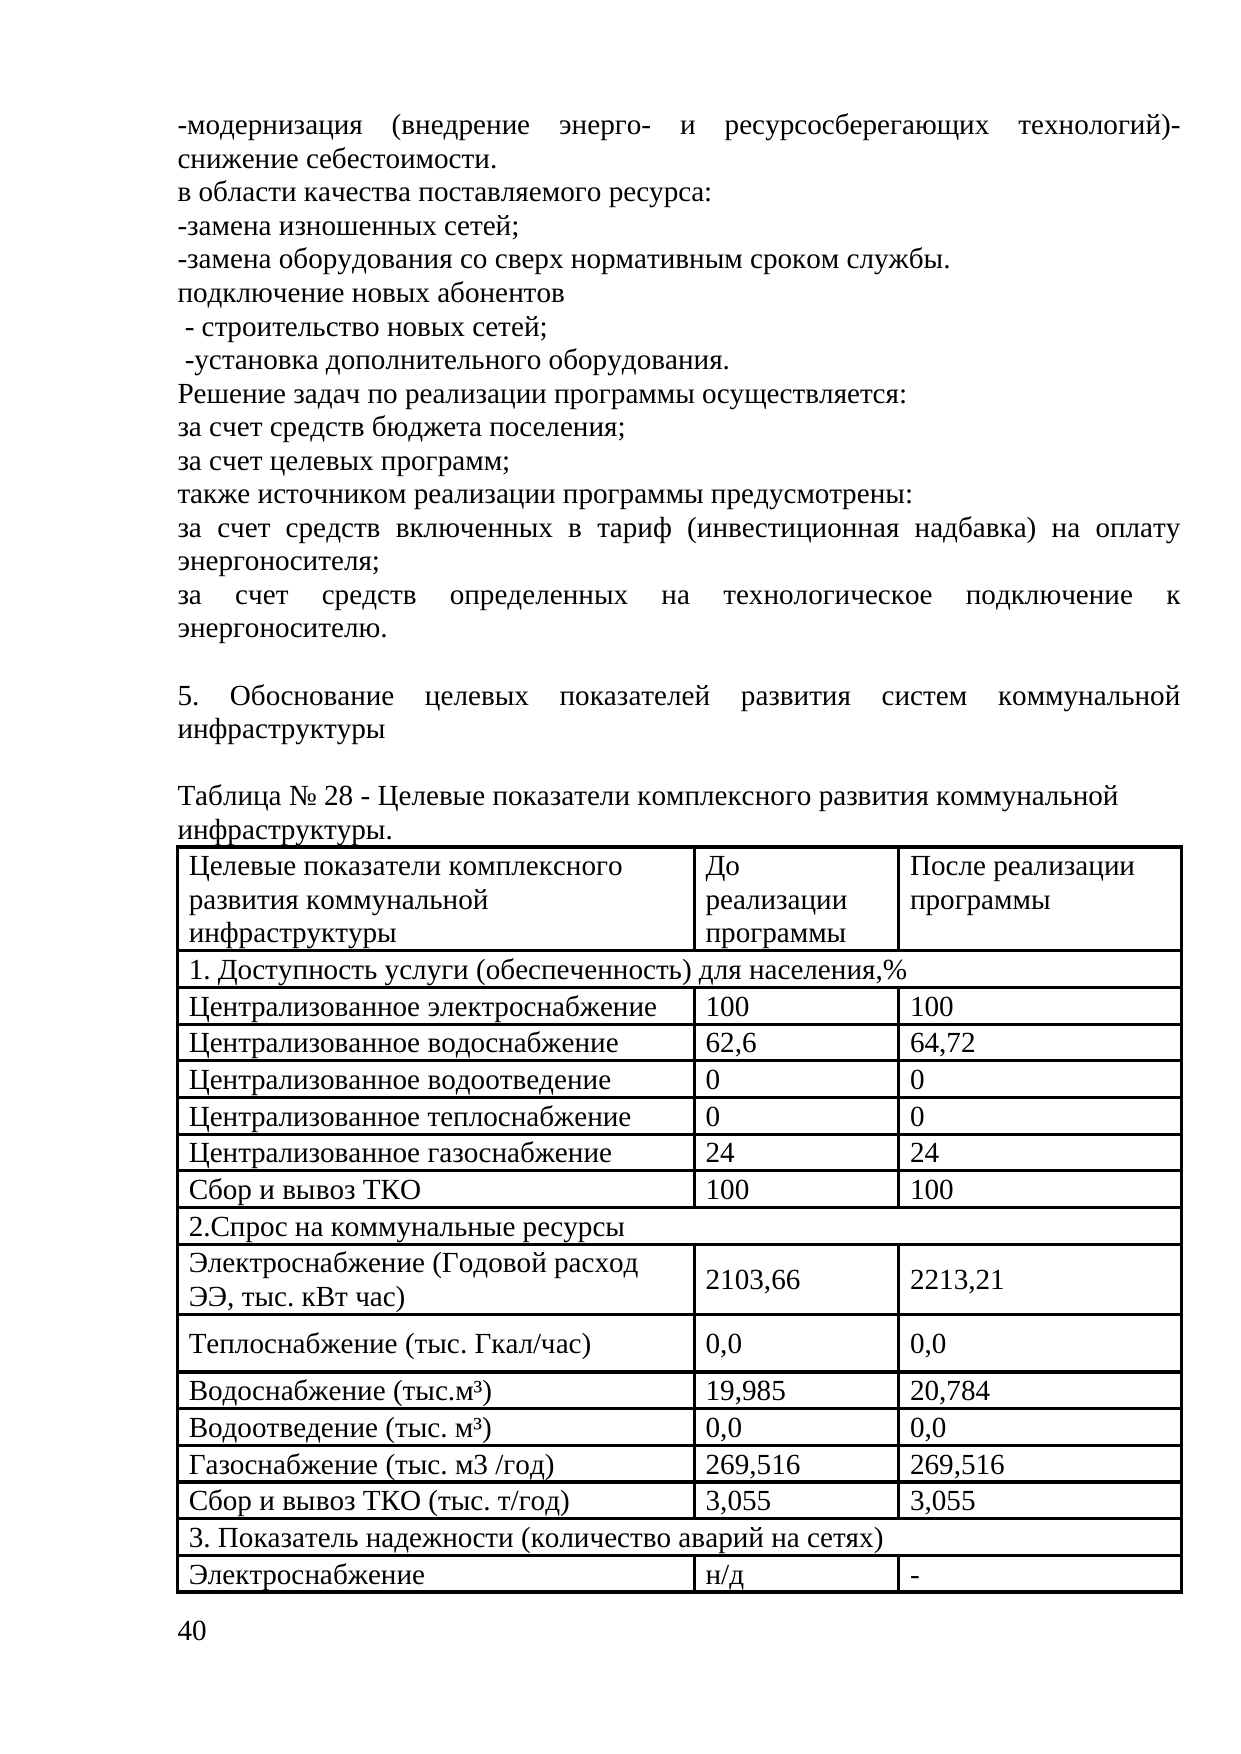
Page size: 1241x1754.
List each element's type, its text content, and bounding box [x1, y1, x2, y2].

table_header До реализации программы [696, 849, 897, 949]
table_cell 0 [900, 1099, 1180, 1132]
table_cell 19,985 [696, 1374, 897, 1407]
table_cell 2213,21 [900, 1246, 1180, 1313]
text -модернизация (внедрение энерго- и ресурсосберегающих технологий)- снижение себестоимости. [177, 107, 1181, 174]
table_cell 3,055 [900, 1484, 1180, 1517]
text Таблица № 28 - Целевые показатели комплексного развития коммунальной инфраструктуры. [177, 778, 1181, 845]
text Решение задач по реализации программы осуществляется: [177, 376, 1181, 409]
table_cell Централизованное водоснабжение [179, 1026, 693, 1059]
table_cell Водоснабжение (тыс.м³) [179, 1374, 693, 1407]
table_cell Газоснабжение (тыс. м3 /год) [179, 1447, 693, 1480]
table_cell 0,0 [696, 1316, 897, 1370]
table_cell Электроснабжение [179, 1557, 693, 1590]
table_cell н/д [696, 1557, 897, 1590]
table_header После реализации программы [900, 849, 1180, 949]
text за счет средств бюджета поселения; [177, 409, 1181, 443]
table_cell 3,055 [696, 1484, 897, 1517]
table_cell 100 [900, 989, 1180, 1022]
table_cell 0 [900, 1062, 1180, 1096]
table_cell Централизованное газоснабжение [179, 1136, 693, 1169]
table_cell 0 [696, 1099, 897, 1132]
table_cell 64,72 [900, 1026, 1180, 1059]
table_cell 0 [696, 1062, 897, 1096]
table_cell 62,6 [696, 1026, 897, 1059]
text в области качества поставляемого ресурса: [177, 174, 1181, 208]
text 5. Обоснование целевых показателей развития систем коммунальной инфраструктуры [177, 678, 1181, 745]
text - строительство новых сетей; [177, 309, 1181, 342]
text -установка дополнительного оборудования. [177, 342, 1181, 376]
table_cell Электроснабжение (Годовой расход ЭЭ, тыс. кВт час) [179, 1246, 693, 1313]
table_cell 0,0 [696, 1410, 897, 1444]
text за счет целевых программ; [177, 443, 1181, 476]
table_cell Централизованное водоотведение [179, 1062, 693, 1096]
text -замена изношенных сетей; [177, 208, 1181, 242]
table_cell Теплоснабжение (тыс. Гкал/час) [179, 1316, 693, 1370]
text подключение новых абонентов [177, 275, 1181, 309]
table_cell 269,516 [696, 1447, 897, 1480]
table_header Целевые показатели комплексного развития коммунальной инфраструктуры [179, 849, 693, 949]
text также источником реализации программы предусмотрены: [177, 476, 1181, 510]
table_cell 1. Доступность услуги (обеспеченность) для населения,% [179, 952, 1180, 986]
table_cell Сбор и вывоз ТКО [179, 1172, 693, 1206]
table_cell 2.Спрос на коммунальные ресурсы [179, 1209, 1180, 1242]
table_cell 100 [696, 989, 897, 1022]
table_cell 100 [900, 1172, 1180, 1206]
text за счет средств включенных в тариф (инвестиционная надбавка) на оплату энергоносителя; [177, 510, 1181, 577]
table_cell 3. Показатель надежности (количество аварий на сетях) [179, 1520, 1180, 1554]
table_cell 2103,66 [696, 1246, 897, 1313]
table_cell 0,0 [900, 1316, 1180, 1370]
table_cell Сбор и вывоз ТКО (тыс. т/год) [179, 1484, 693, 1517]
table_cell 24 [900, 1136, 1180, 1169]
table_cell Централизованное теплоснабжение [179, 1099, 693, 1132]
table_cell Водоотведение (тыс. м³) [179, 1410, 693, 1444]
text -замена оборудования со сверх нормативным сроком службы. [177, 242, 1181, 275]
table_cell 100 [696, 1172, 897, 1206]
table_cell 0,0 [900, 1410, 1180, 1444]
table_cell 24 [696, 1136, 897, 1169]
text за счет средств определенных на технологическое подключение к энергоносителю. [177, 577, 1181, 644]
table_cell Централизованное электроснабжение [179, 989, 693, 1022]
table_cell - [900, 1557, 1180, 1590]
table_cell 269,516 [900, 1447, 1180, 1480]
table_cell 20,784 [900, 1374, 1180, 1407]
